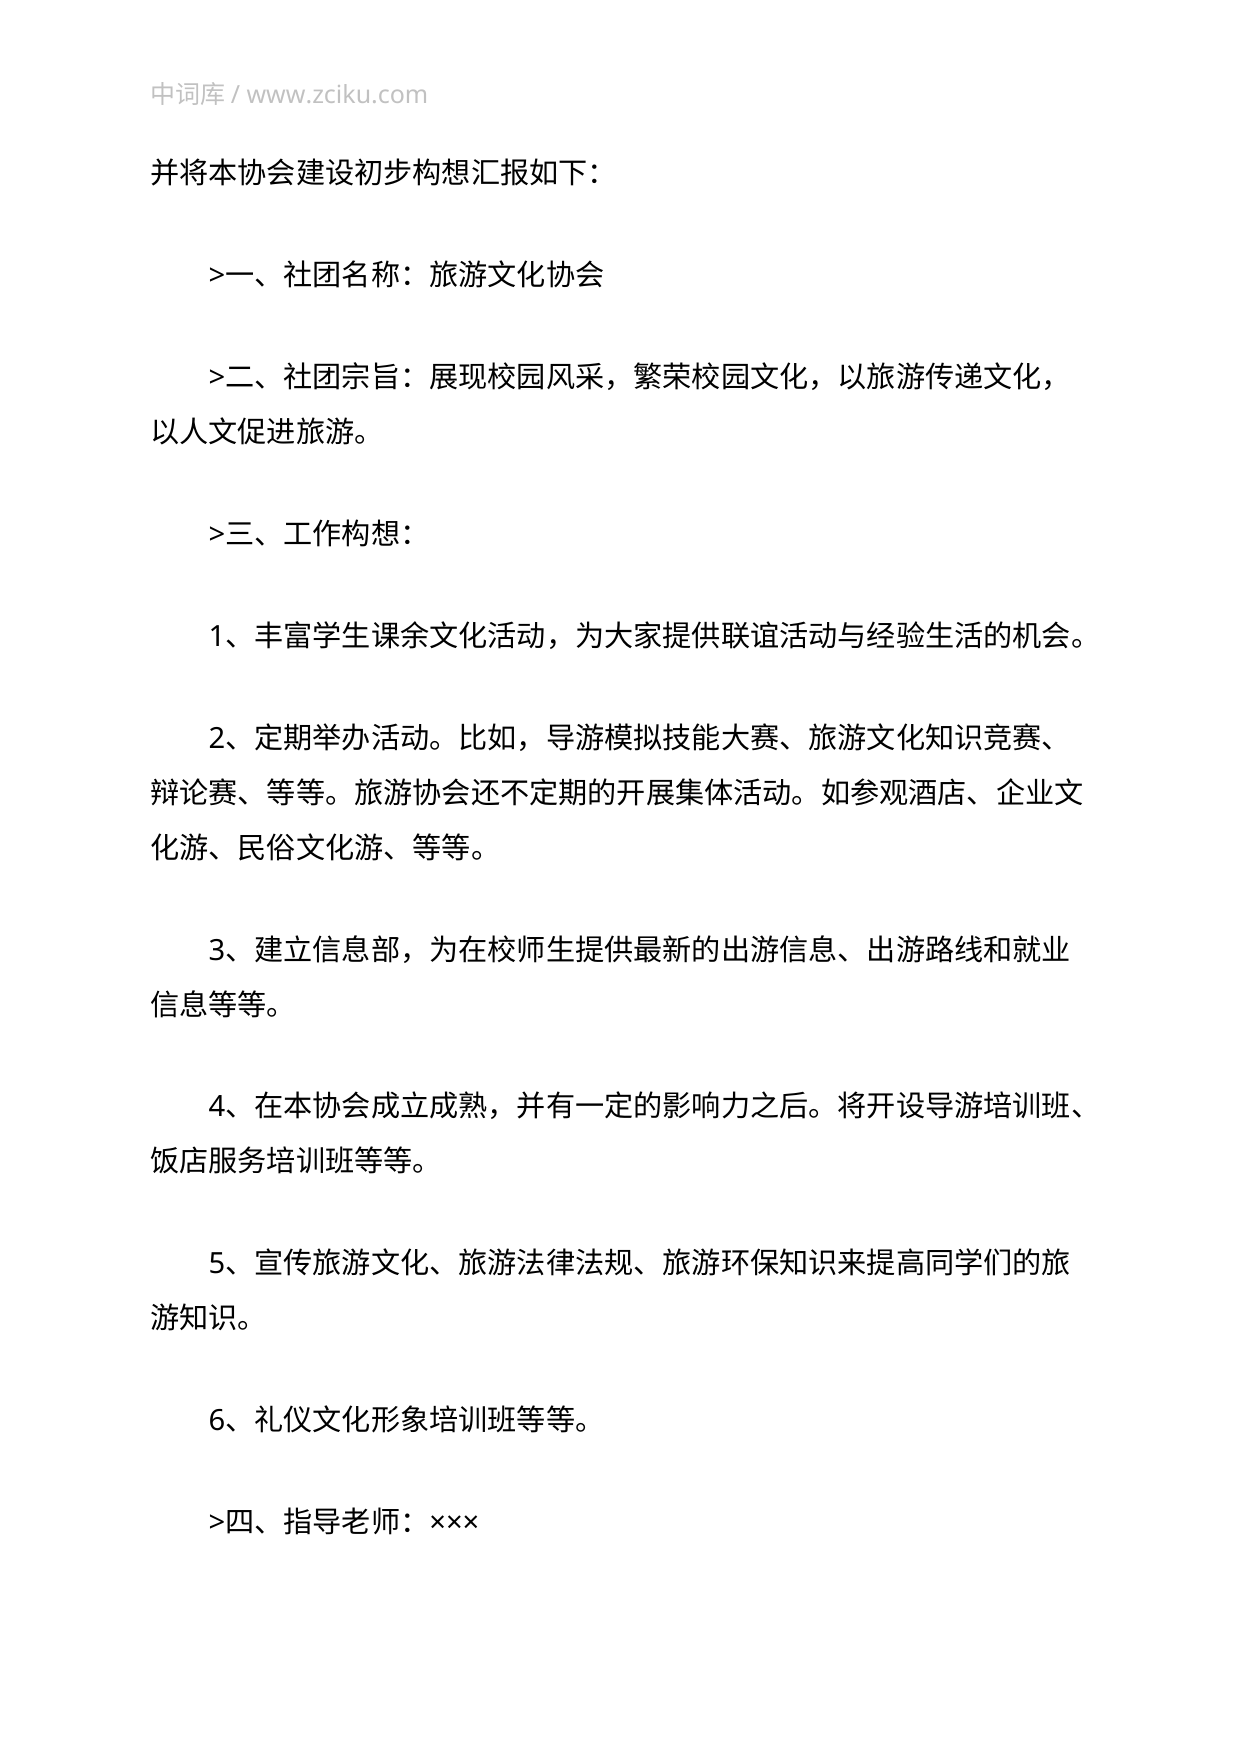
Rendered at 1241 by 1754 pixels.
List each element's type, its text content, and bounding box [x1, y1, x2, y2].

text 4、在本协会成立成熟，并有一定的影响力之后。将开设导游培训班、饭店服务培训班等等。 [150, 1083, 1090, 1180]
text 2、定期举办活动。比如，导游模拟技能大赛、旅游文化知识竞赛、辩论赛、等等。旅游协会还不定期的开展集体活动。如参观酒店、企业文化游、民俗文化游、等等。 [150, 714, 1090, 867]
text >三、工作构想： [150, 511, 1090, 553]
text >一、社团名称：旅游文化协会 [150, 252, 1090, 294]
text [150, 150, 1090, 192]
text >四、指导老师：××× [150, 1498, 1090, 1541]
text >二、社团宗旨：展现校园风采，繁荣校园文化，以旅游传递文化，以人文促进旅游。 [150, 354, 1090, 451]
text 3、建立信息部，为在校师生提供最新的出游信息、出游路线和就业信息等等。 [150, 926, 1090, 1023]
text 1、丰富学生课余文化活动，为大家提供联谊活动与经验生活的机会。 [150, 612, 1090, 655]
text 5、宣传旅游文化、旅游法律法规、旅游环保知识来提高同学们的旅游知识。 [150, 1240, 1090, 1337]
text 6、礼仪文化形象培训班等等。 [150, 1396, 1090, 1439]
